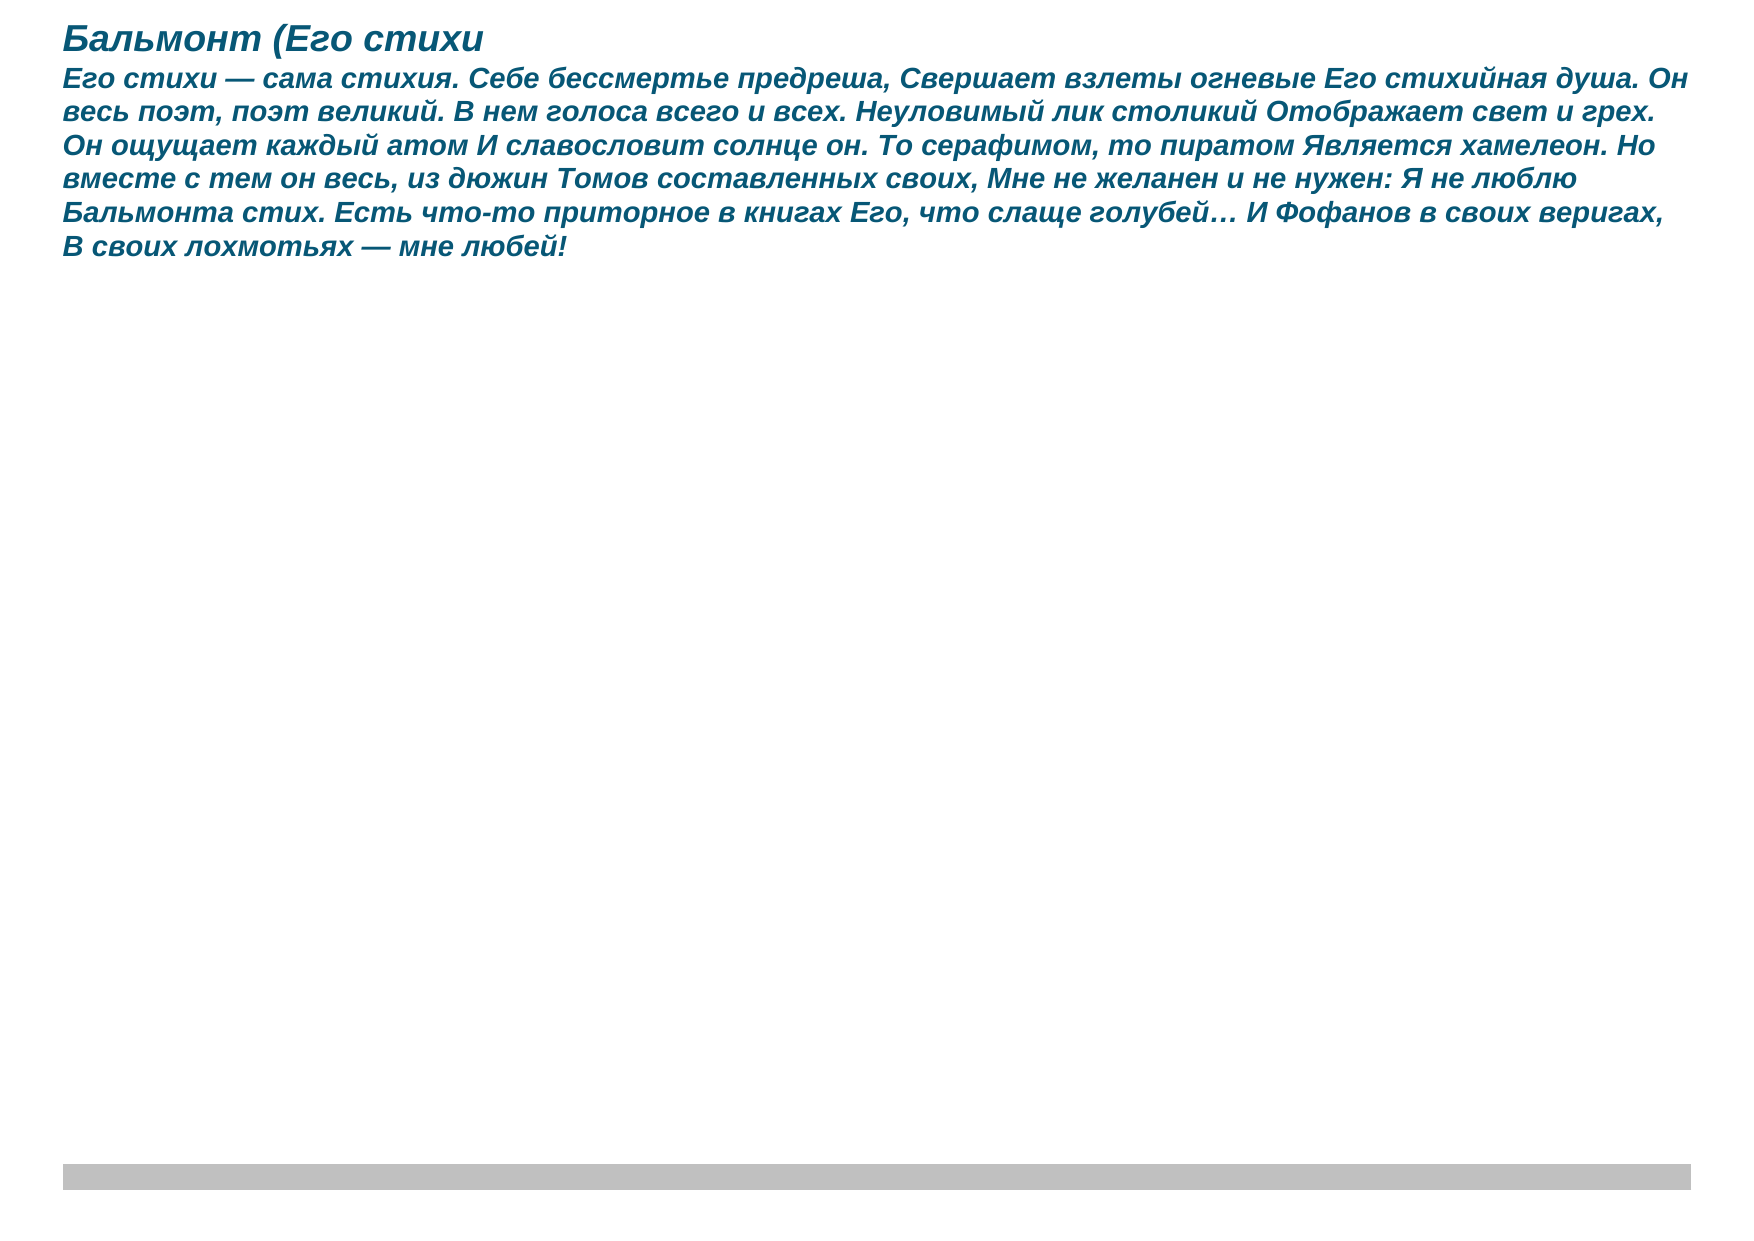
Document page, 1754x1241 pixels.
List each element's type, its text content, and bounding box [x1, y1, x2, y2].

text Его стихи — сама стихия. [62, 61, 1691, 262]
subtitle Бальмонт (Его стихи [62, 17, 1691, 60]
